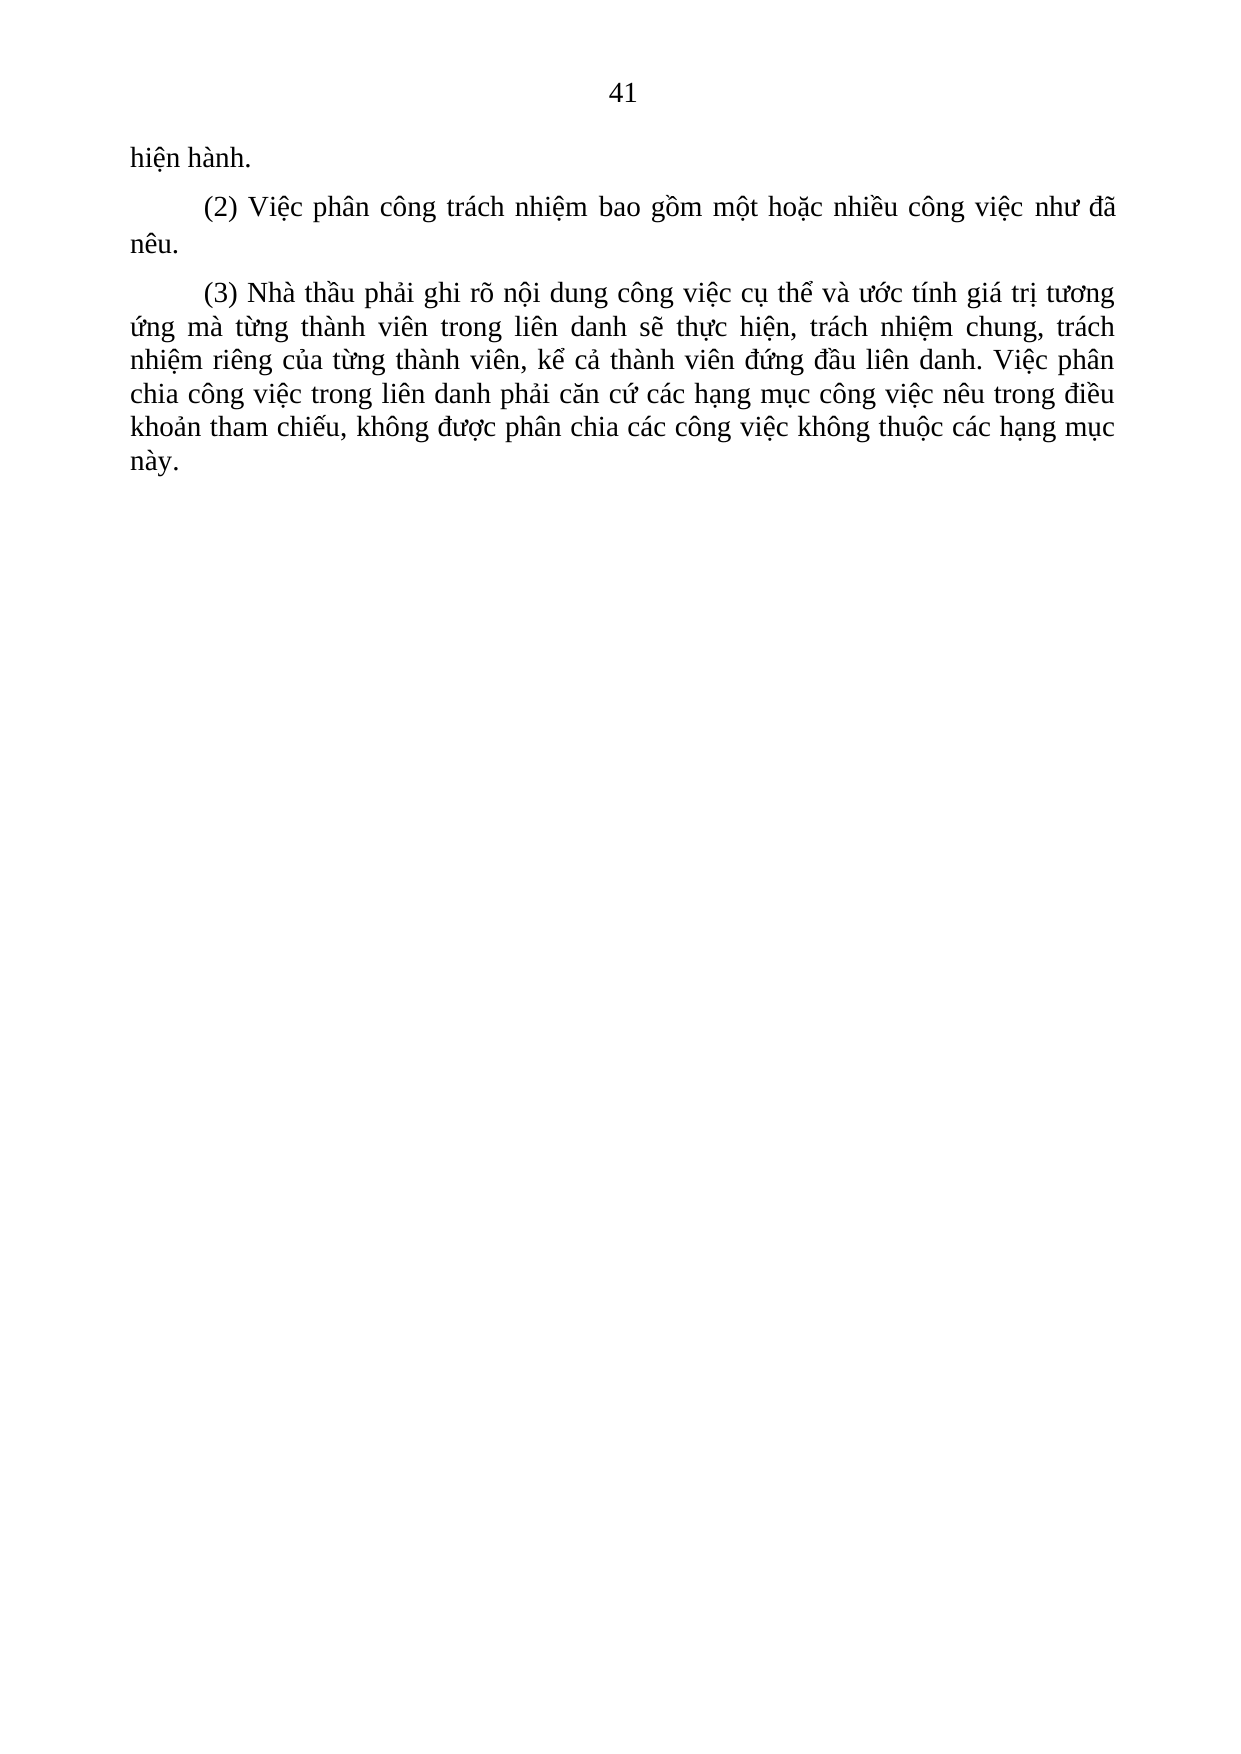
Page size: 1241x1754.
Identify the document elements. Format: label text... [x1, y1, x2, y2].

text (3) Nhà thầu phải ghi rõ nội dung công việc cụ thể và ước tính giá trị tương ứng mà từng thành viên trong liên danh sẽ thực hiện, trách nhiệm chung, trách nhiệm riêng của từng thành viên, kể cả thành viên đứng đầu liên danh. Việc phân chia công việc trong liên danh phải căn cứ các hạng mục công việc nêu trong điều khoản tham chiếu, không được phân chia các công việc không thuộc các hạng mục này. [130, 275, 1116, 477]
text (2) Việc phân công trách nhiệm bao gồm một hoặc nhiều công việc như đã nêu. [130, 189, 1116, 259]
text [130, 140, 1116, 173]
